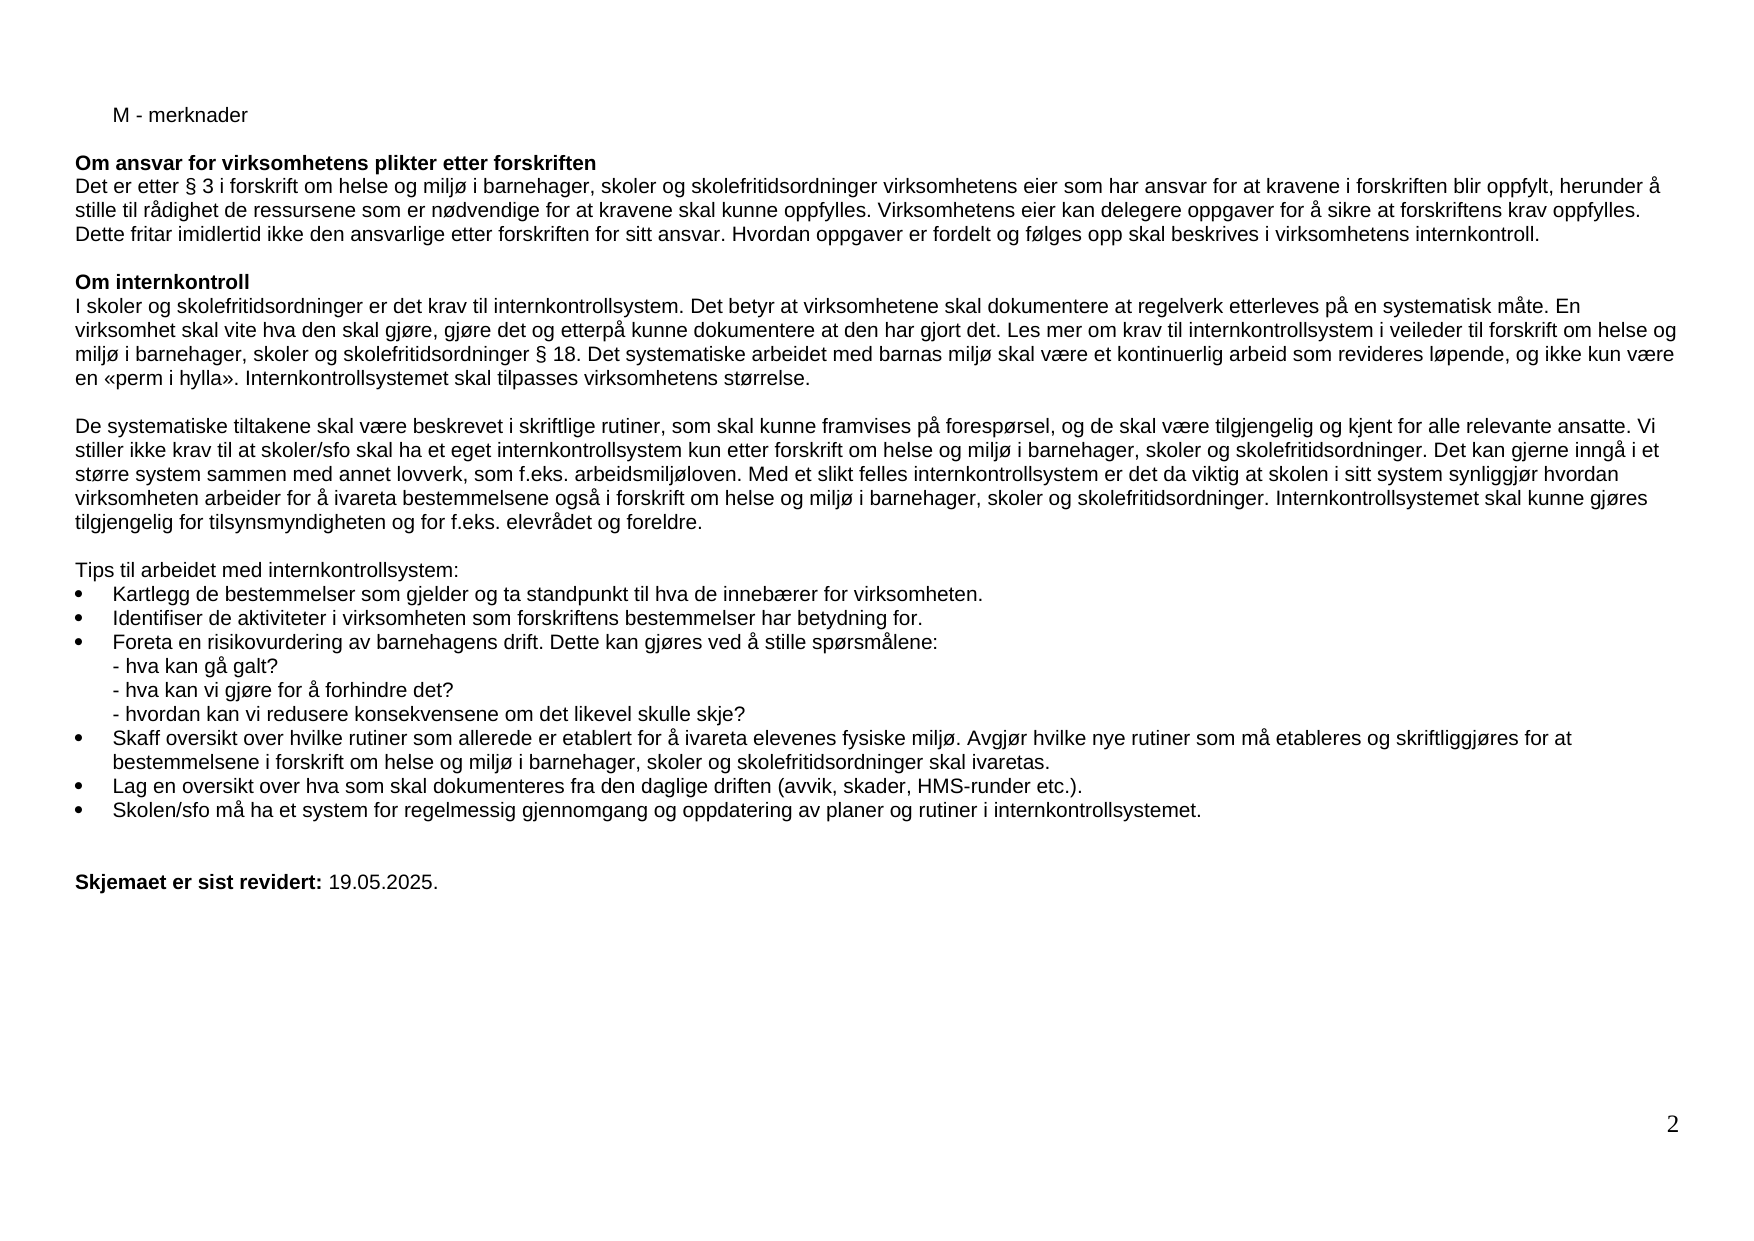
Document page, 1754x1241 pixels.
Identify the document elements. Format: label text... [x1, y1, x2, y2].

text Om internkontroll [75, 270, 1679, 294]
list Lag en oversikt over hva som skal dokumenteres fra den daglige driften (avvik, skader, HMS-runder etc.). [75, 774, 1679, 798]
text I skoler og skolefritidsordninger er det krav til internkontrollsystem. Det betyr at virksomhetene skal dokumentere at regelverk etterleves på en systematisk måte. En virksomhet skal vite hva den skal gjøre, gjøre det og etterpå kunne dokumentere at den har gjort det. Les mer om krav til internkontrollsystem i veileder til forskrift om helse og miljø i barnehager, skoler og skolefritidsordninger § 18. Det systematiske arbeidet med barnas miljø skal være et kontinuerlig arbeid som revideres løpende, og ikke kun være en «perm i hylla». Internkontrollsystemet skal tilpasses virksomhetens størrelse. [75, 294, 1679, 390]
text Tips til arbeidet med internkontrollsystem: [75, 558, 1679, 582]
text Det er etter § 3 i forskrift om helse og miljø i barnehager, skoler og skolefritidsordninger virksomhetens eier som har ansvar for at kravene i forskriften blir oppfylt, herunder å stille til rådighet de ressursene som er nødvendige for at kravene skal kunne oppfylles. Virksomhetens eier kan delegere oppgaver for å sikre at forskriftens krav oppfylles. Dette fritar imidlertid ikke den ansvarlige etter forskriften for sitt ansvar. Hvordan oppgaver er fordelt og følges opp skal beskrives i virksomhetens internkontroll. [75, 174, 1679, 246]
list Foreta en risikovurdering av barnehagens drift. Dette kan gjøres ved å stille spørsmålene: - hva kan gå galt? - hva kan vi gjøre for å forhindre det? - hvordan kan vi redusere konsekvensene om det likevel skulle skje? [75, 630, 1679, 726]
list Identifiser de aktiviteter i virksomheten som forskriftens bestemmelser har betydning for. [75, 606, 1679, 630]
list Skolen/sfo må ha et system for regelmessig gjennomgang og oppdatering av planer og rutiner i internkontrollsystemet. [75, 798, 1679, 822]
text M - merknader [112, 102, 1679, 126]
list Kartlegg de bestemmelser som gjelder og ta standpunkt til hva de innebærer for virksomheten. [75, 582, 1679, 606]
text Skjemaet er sist revidert: 19.05.2025. [75, 870, 1679, 894]
text De systematiske tiltakene skal være beskrevet i skriftlige rutiner, som skal kunne framvises på forespørsel, og de skal være tilgjengelig og kjent for alle relevante ansatte. Vi stiller ikke krav til at skoler/sfo skal ha et eget internkontrollsystem kun etter forskrift om helse og miljø i barnehager, skoler og skolefritidsordninger. Det kan gjerne inngå i et større system sammen med annet lovverk, som f.eks. arbeidsmiljøloven. Med et slikt felles internkontrollsystem er det da viktig at skolen i sitt system synliggjør hvordan virksomheten arbeider for å ivareta bestemmelsene også i forskrift om helse og miljø i barnehager, skoler og skolefritidsordninger. Internkontrollsystemet skal kunne gjøres tilgjengelig for tilsynsmyndigheten og for f.eks. elevrådet og foreldre. [75, 414, 1679, 534]
text Om ansvar for virksomhetens plikter etter forskriften [75, 150, 1679, 174]
list Skaff oversikt over hvilke rutiner som allerede er etablert for å ivareta elevenes fysiske miljø. Avgjør hvilke nye rutiner som må etableres og skriftliggjøres for at bestemmelsene i forskrift om helse og miljø i barnehager, skoler og skolefritidsordninger skal ivaretas. [75, 726, 1679, 774]
